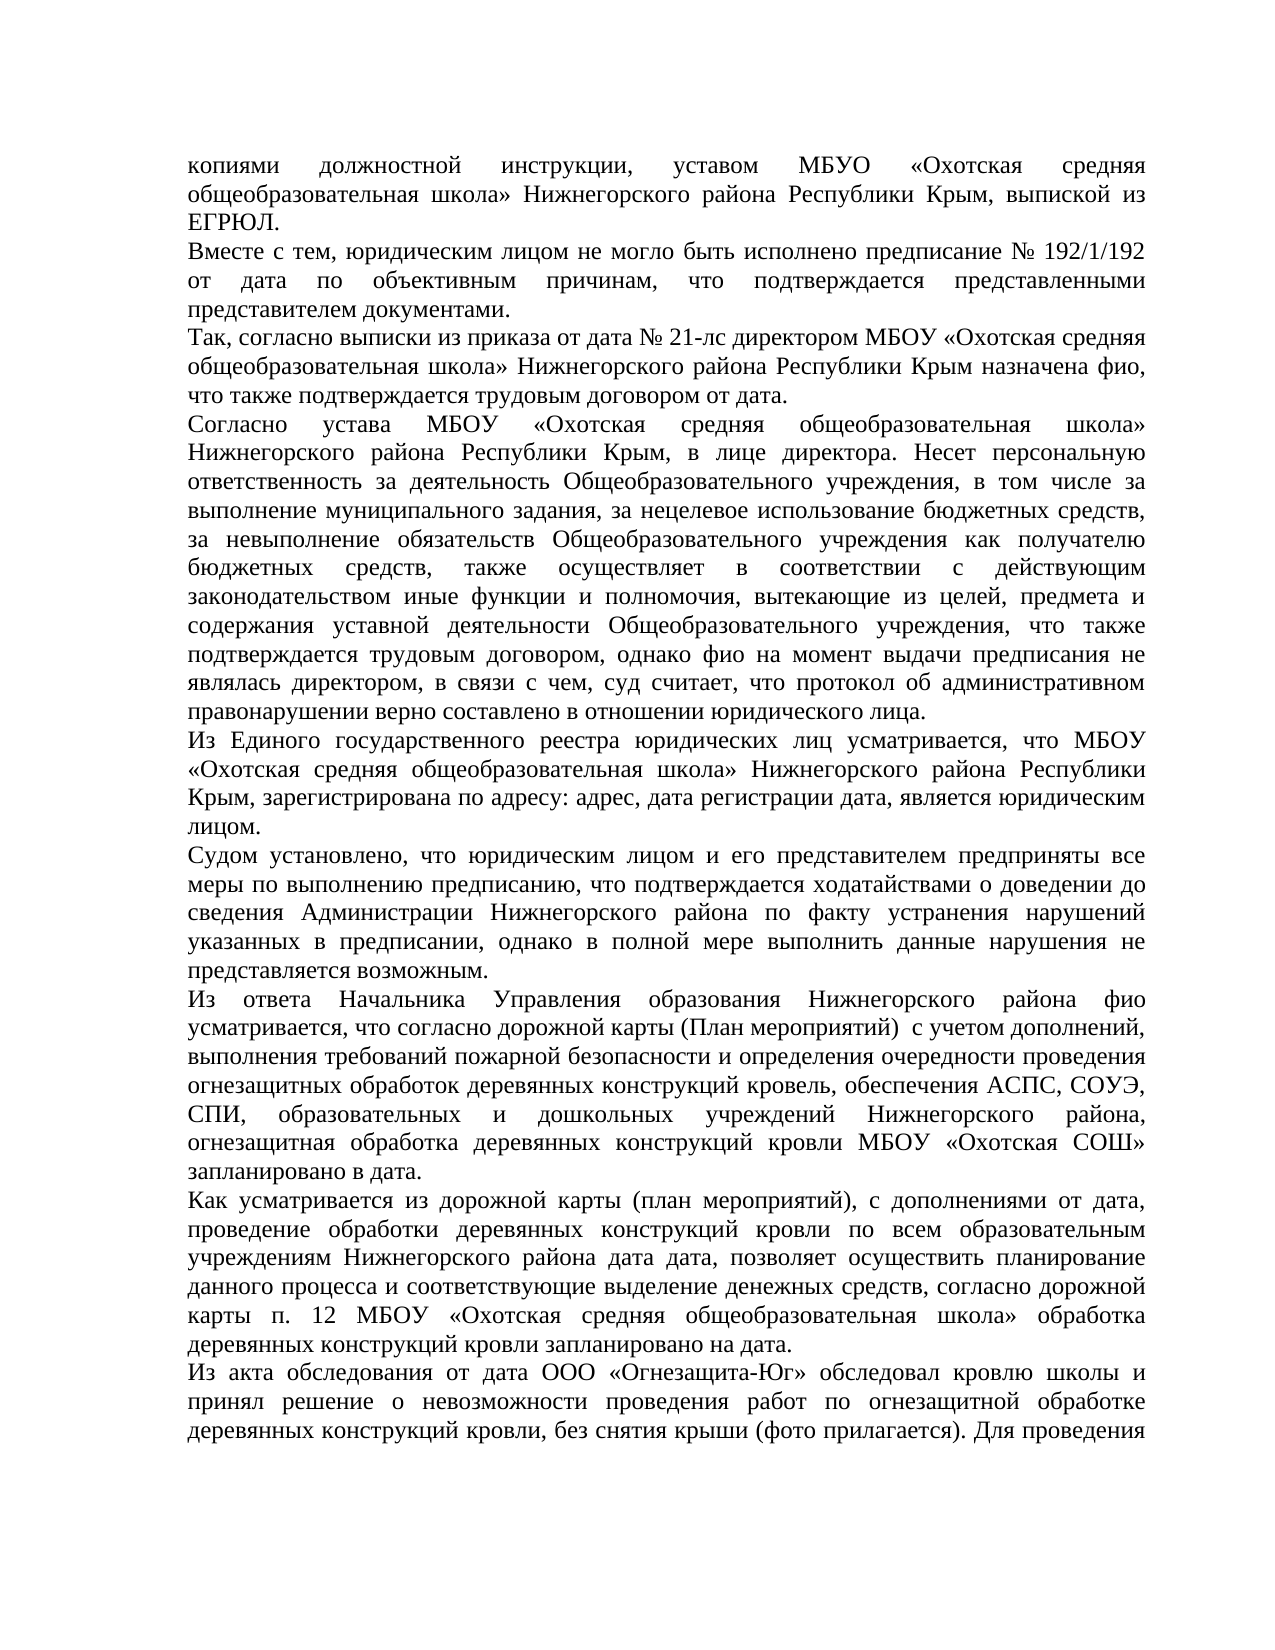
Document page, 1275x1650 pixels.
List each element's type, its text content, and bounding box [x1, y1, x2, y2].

text Согласно устава МБОУ «Охотская средняя общеобразовательная школа» Нижнегорского района Республики Крым, в лице директора. Несет персональную ответственность за деятельность Общеобразовательного учреждения, в том числе за выполнение муниципального задания, за нецелевое использование бюджетных средств, за невыполнение обязательств Общеобразовательного учреждения как получателю бюджетных средств, также осуществляет в соответствии с действующим законодательством иные функции и полномочия, вытекающие из целей, предмета и содержания уставной деятельности Общеобразовательного учреждения, что также подтверждается трудовым договором, однако фио на момент выдачи предписания не являлась директором, в связи с чем, суд считает, что протокол об административном правонарушении верно составлено в отношении юридического лица. [187, 409, 1147, 725]
text Так, согласно выписки из приказа от дата № 21-лс директором МБОУ «Охотская средняя общеобразовательная школа» Нижнегорского района Республики Крым назначена фио, что также подтверждается трудовым договором от дата. [187, 322, 1147, 409]
text Судом установлено, что юридическим лицом и его представителем предприняты все меры по выполнению предписанию, что подтверждается ходатайствами о доведении до сведения Администрации Нижнегорского района по факту устранения нарушений указанных в предписании, однако в полной мере выполнить данные нарушения не представляется возможным. [187, 840, 1147, 984]
text Из Единого государственного реестра юридических лиц усматривается, что МБОУ «Охотская средняя общеобразовательная школа» Нижнегорского района Республики Крым, зарегистрирована по адресу: адрес, дата регистрации дата, является юридическим лицом. [187, 725, 1147, 840]
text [187, 1357, 1147, 1444]
text Как усматривается из дорожной карты (план мероприятий), с дополнениями от дата, проведение обработки деревянных конструкций кровли по всем образовательным учреждениям Нижнегорского района дата дата, позволяет осуществить планирование данного процесса и соответствующие выделение денежных средств, согласно дорожной карты п. 12 МБОУ «Охотская средняя общеобразовательная школа» обработка деревянных конструкций кровли запланировано на дата. [187, 1185, 1147, 1357]
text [187, 150, 1147, 236]
text Из ответа Начальника Управления образования Нижнегорского района фио усматривается, что согласно дорожной карты (План мероприятий) с учетом дополнений, выполнения требований пожарной безопасности и определения очередности проведения огнезащитных обработок деревянных конструкций кровель, обеспечения АСПС, СОУЭ, СПИ, образовательных и дошкольных учреждений Нижнегорского района, огнезащитная обработка деревянных конструкций кровли МБОУ «Охотская СОШ» запланировано в дата. [187, 984, 1147, 1185]
text Вместе с тем, юридическим лицом не могло быть исполнено предписание № 192/1/192 от дата по объективным причинам, что подтверждается представленными представителем документами. [187, 236, 1147, 322]
